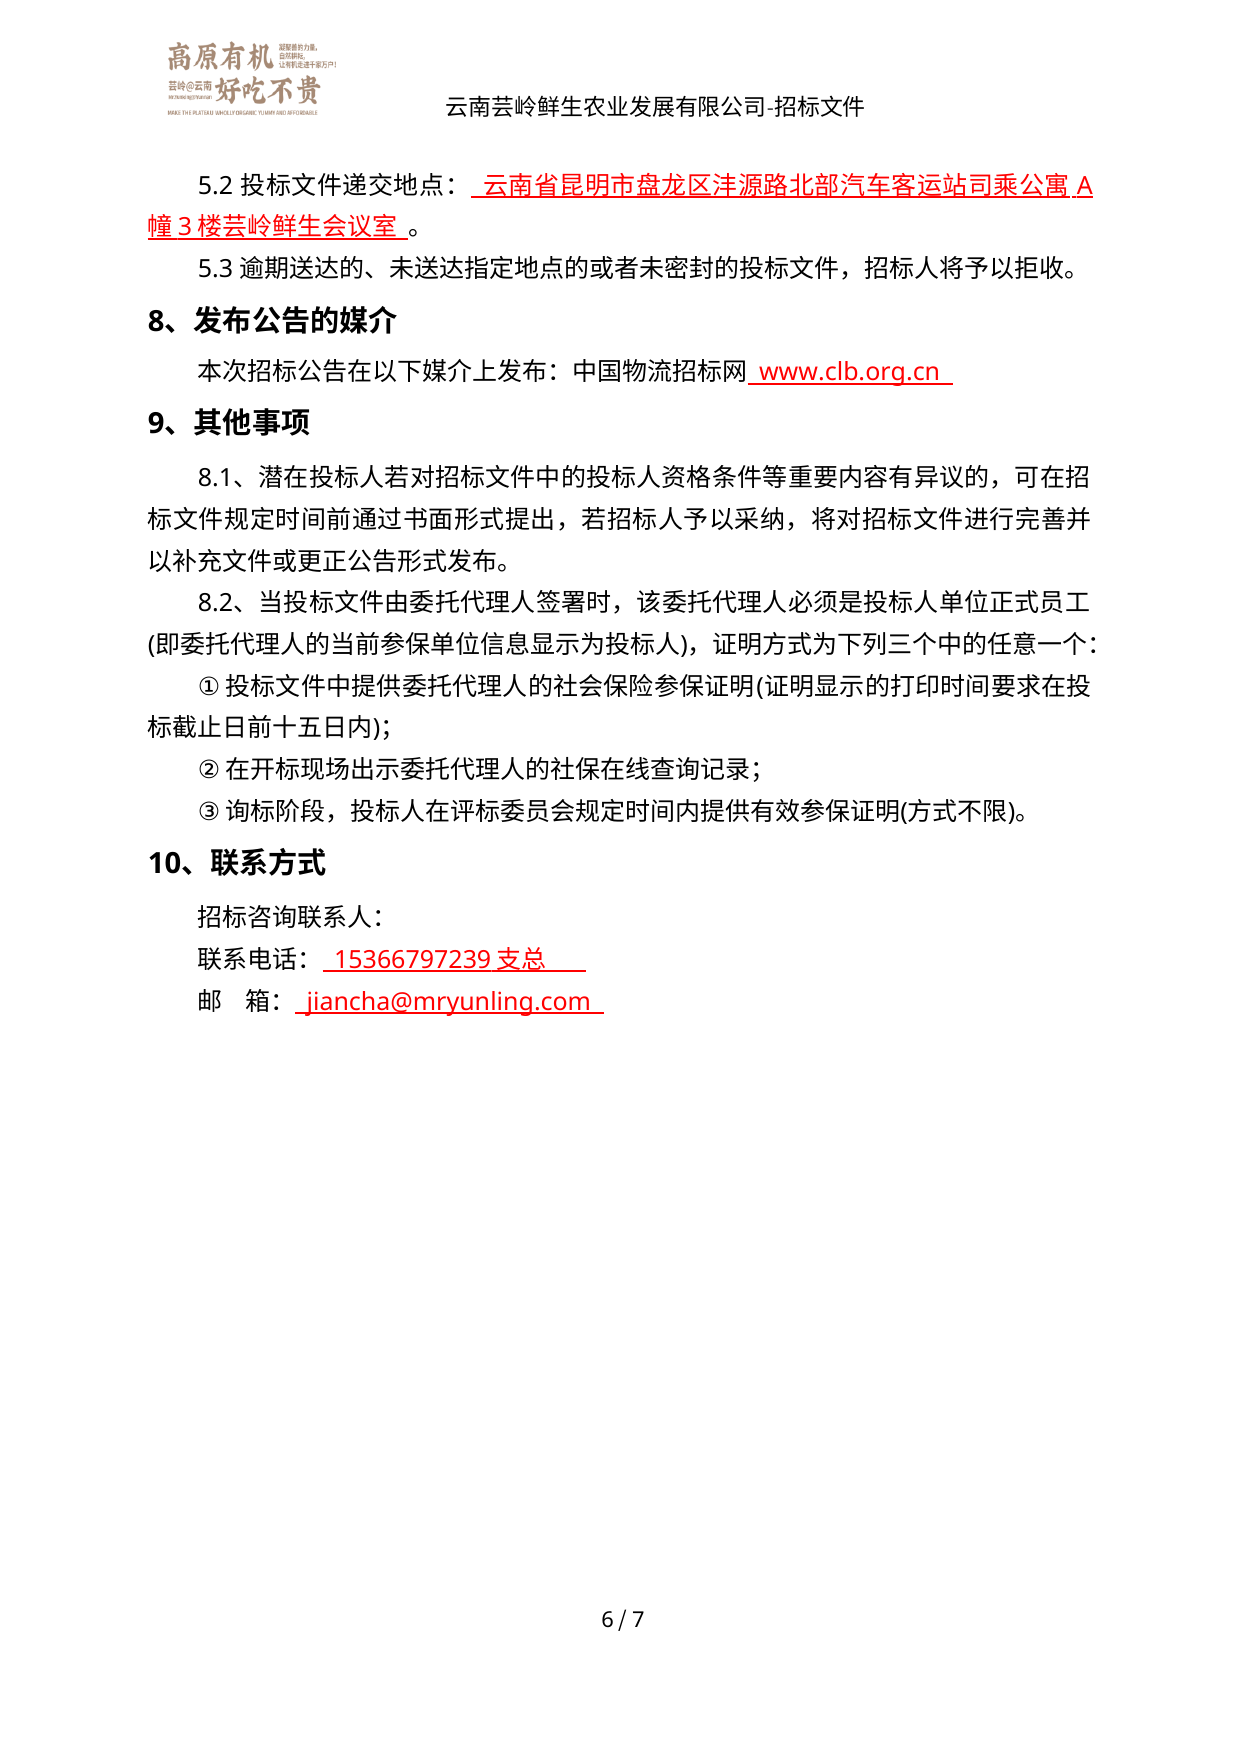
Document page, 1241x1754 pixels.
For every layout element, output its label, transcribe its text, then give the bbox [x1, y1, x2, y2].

text 邮 箱： jiancha@mryunling.com [148, 977, 1092, 1018]
picture [148, 35, 344, 122]
text 9、其他事项 [148, 388, 1092, 453]
text 8.2、当投标文件由委托代理人签署时，该委托代理人必须是投标人单位正式员工(即委托代理人的当前参保单位信息显示为投标人)，证明方式为下列三个中的任意一个： [148, 578, 1092, 662]
text 10、联系方式 [148, 828, 1092, 893]
text 本次招标公告在以下媒介上发布：中国物流招标网 www.clb.org.cn [148, 351, 1092, 388]
text 5.2 投标文件递交地点： 云南省昆明市盘龙区沣源路北部汽车客运站司乘公寓A幢3楼芸岭鲜生会议室 。 [148, 161, 1092, 244]
text 招标咨询联系人： [148, 893, 1092, 935]
text 8.1、潜在投标人若对招标文件中的投标人资格条件等重要内容有异议的，可在招标文件规定时间前通过书面形式提出，若招标人予以采纳，将对招标文件进行完善并以补充文件或更正公告形式发布。 [148, 453, 1092, 578]
text 8、发布公告的媒介 [148, 286, 1092, 351]
text ②在开标现场出示委托代理人的社保在线查询记录； [148, 745, 1092, 787]
text 5.3 逾期送达的、未送达指定地点的或者未密封的投标文件，招标人将予以拒收。 [148, 244, 1092, 286]
text ①投标文件中提供委托代理人的社会保险参保证明(证明显示的打印时间要求在投标截止日前十五日内)； [148, 662, 1092, 745]
text 联系电话： 15366797239支总 [148, 935, 1092, 977]
text ③询标阶段，投标人在评标委员会规定时间内提供有效参保证明(方式不限)。 [148, 787, 1092, 828]
